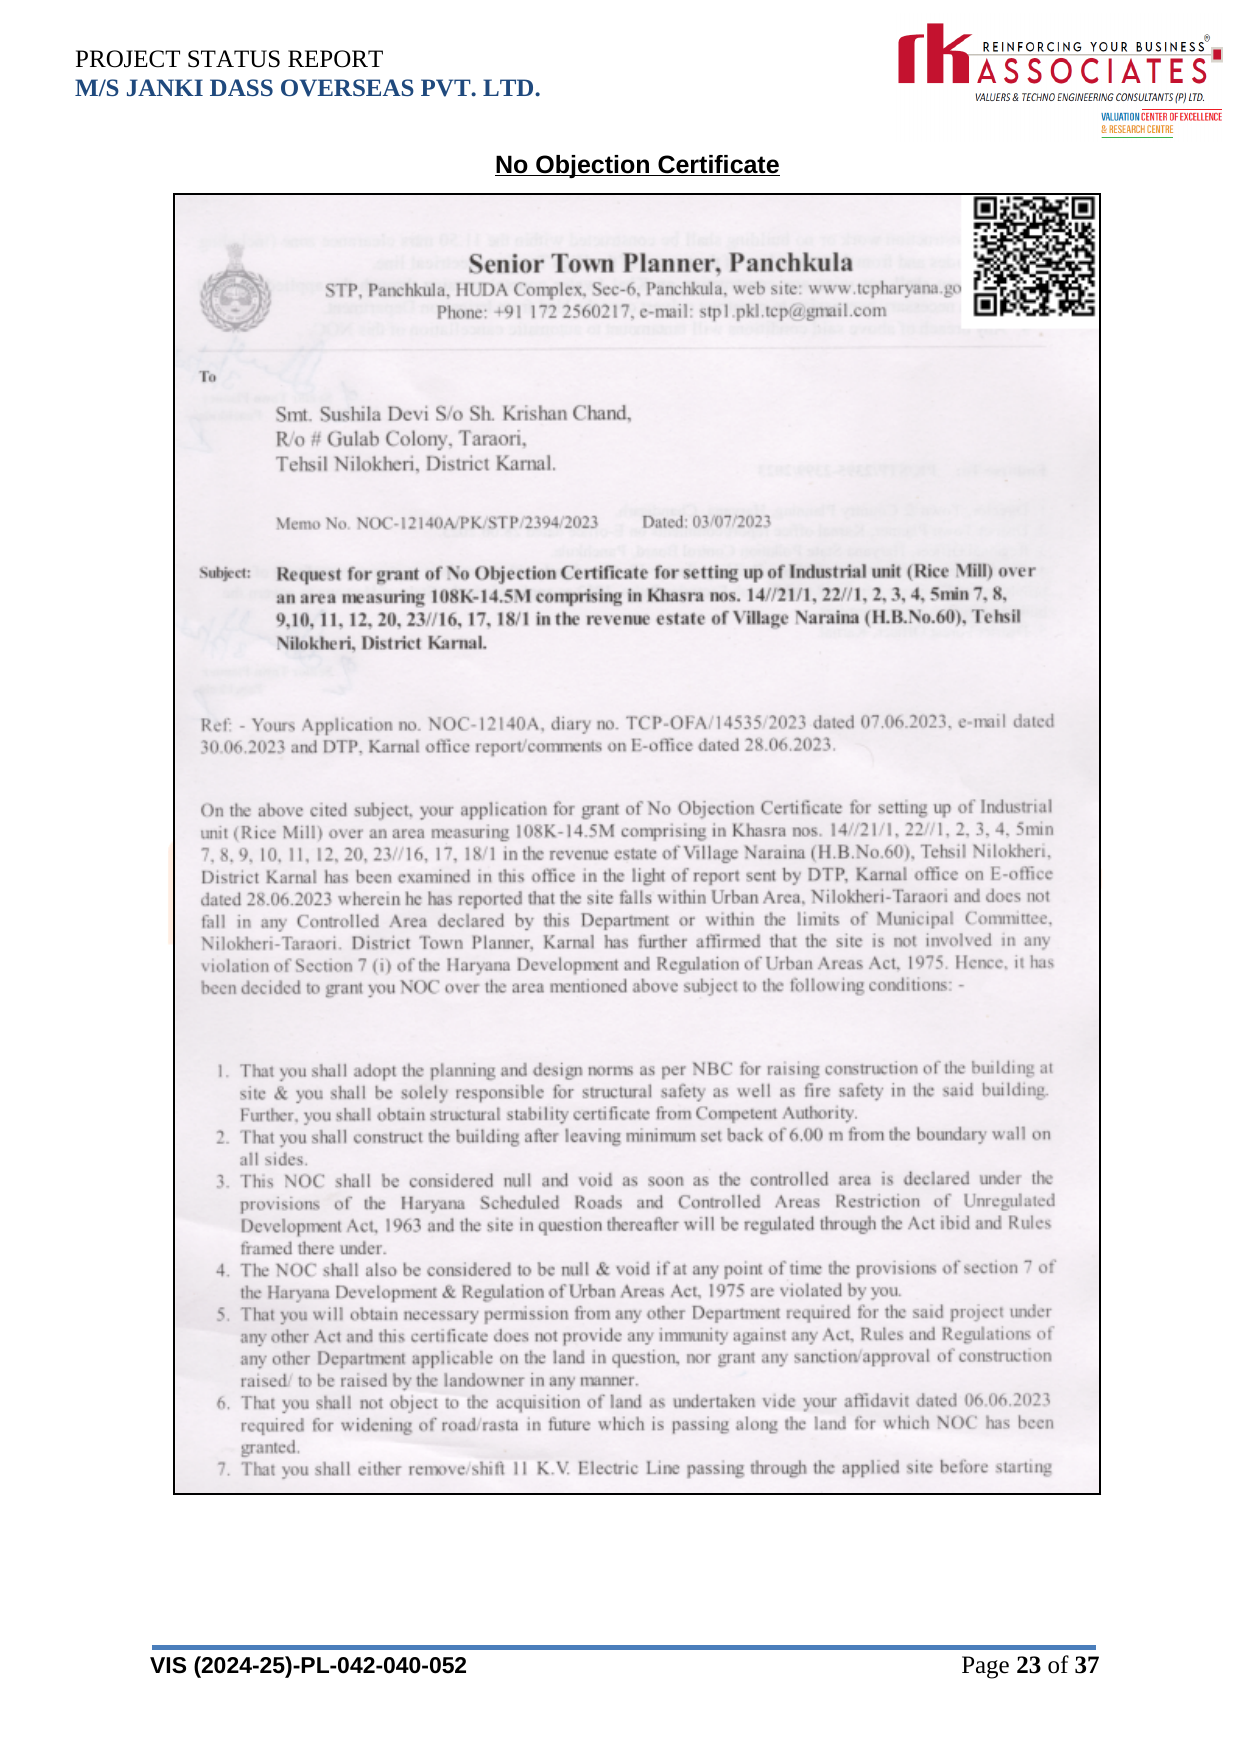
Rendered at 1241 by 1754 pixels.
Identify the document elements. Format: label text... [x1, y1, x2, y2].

picture [892, 13, 1226, 142]
text No Objection Certificate [150, 150, 1125, 179]
